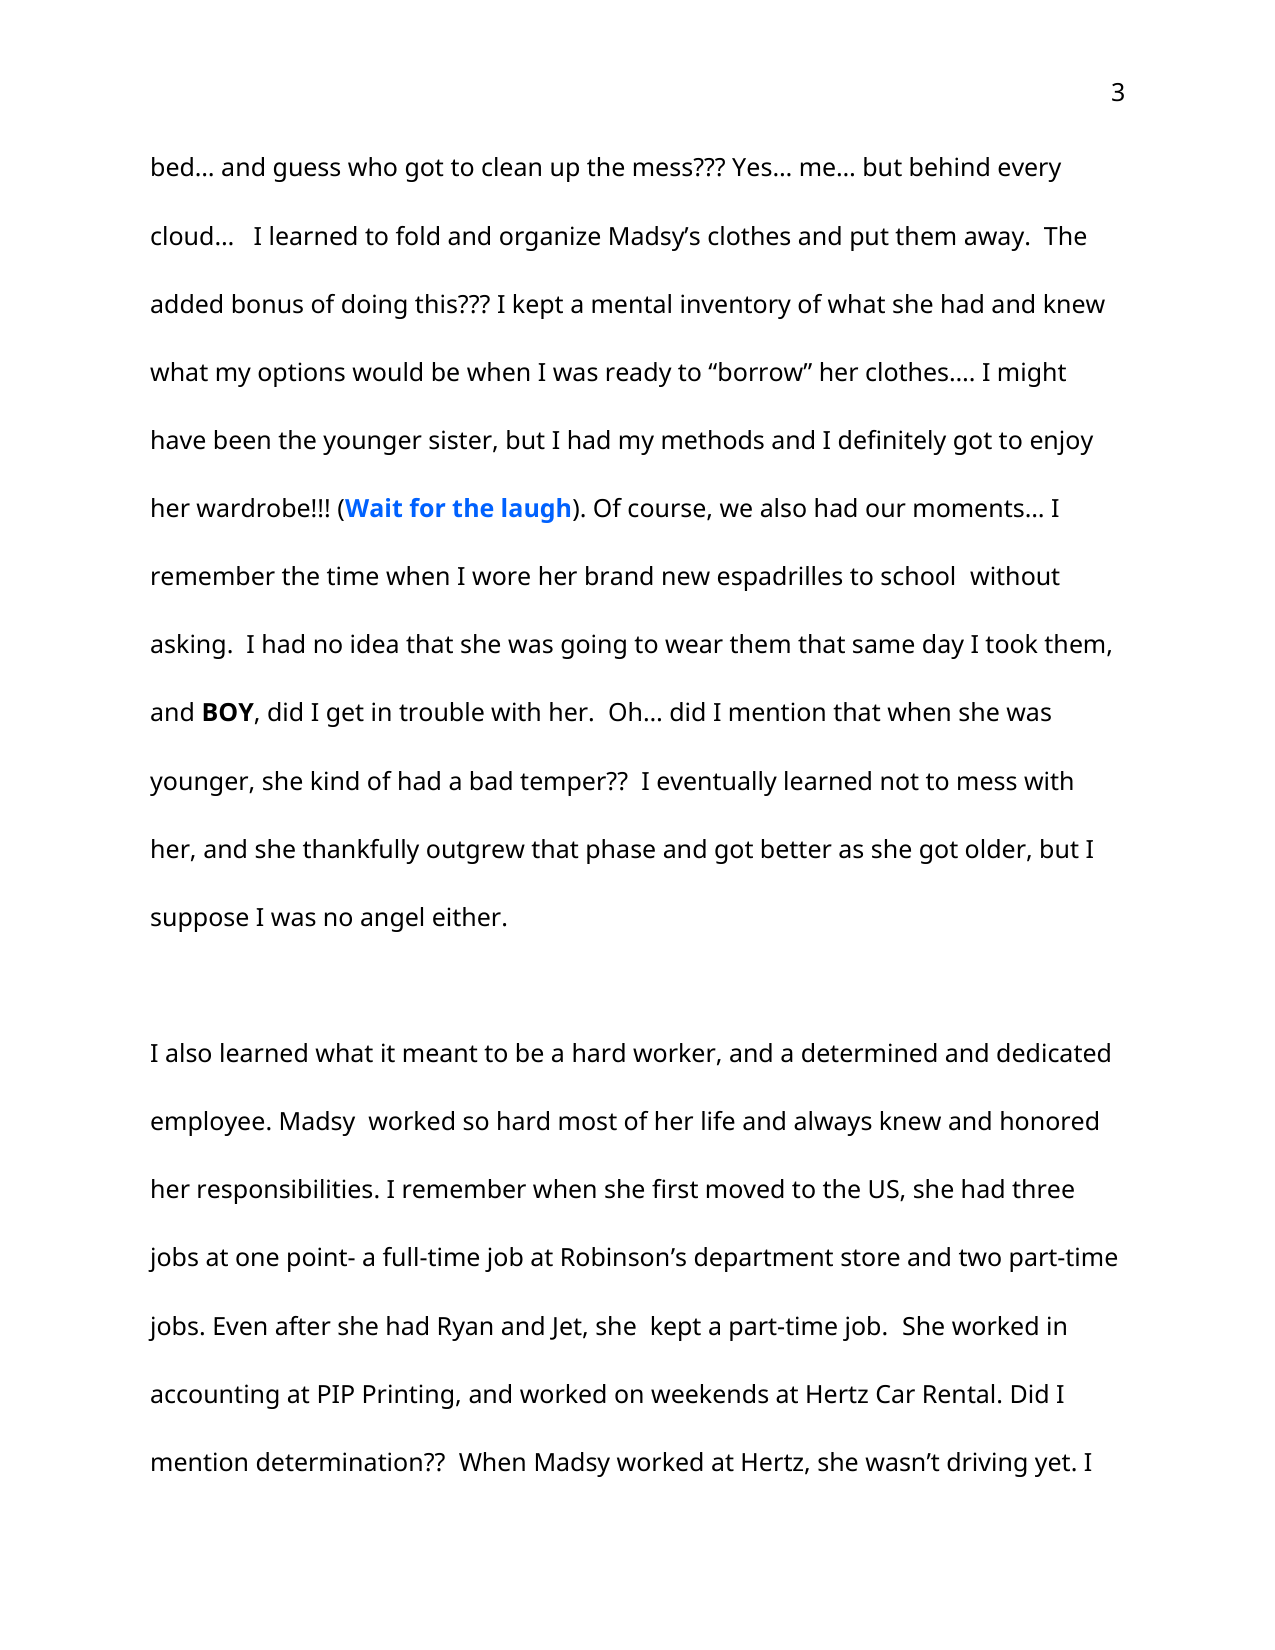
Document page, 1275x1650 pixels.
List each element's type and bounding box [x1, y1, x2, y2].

text [150, 150, 1125, 933]
text [150, 1036, 1125, 1478]
